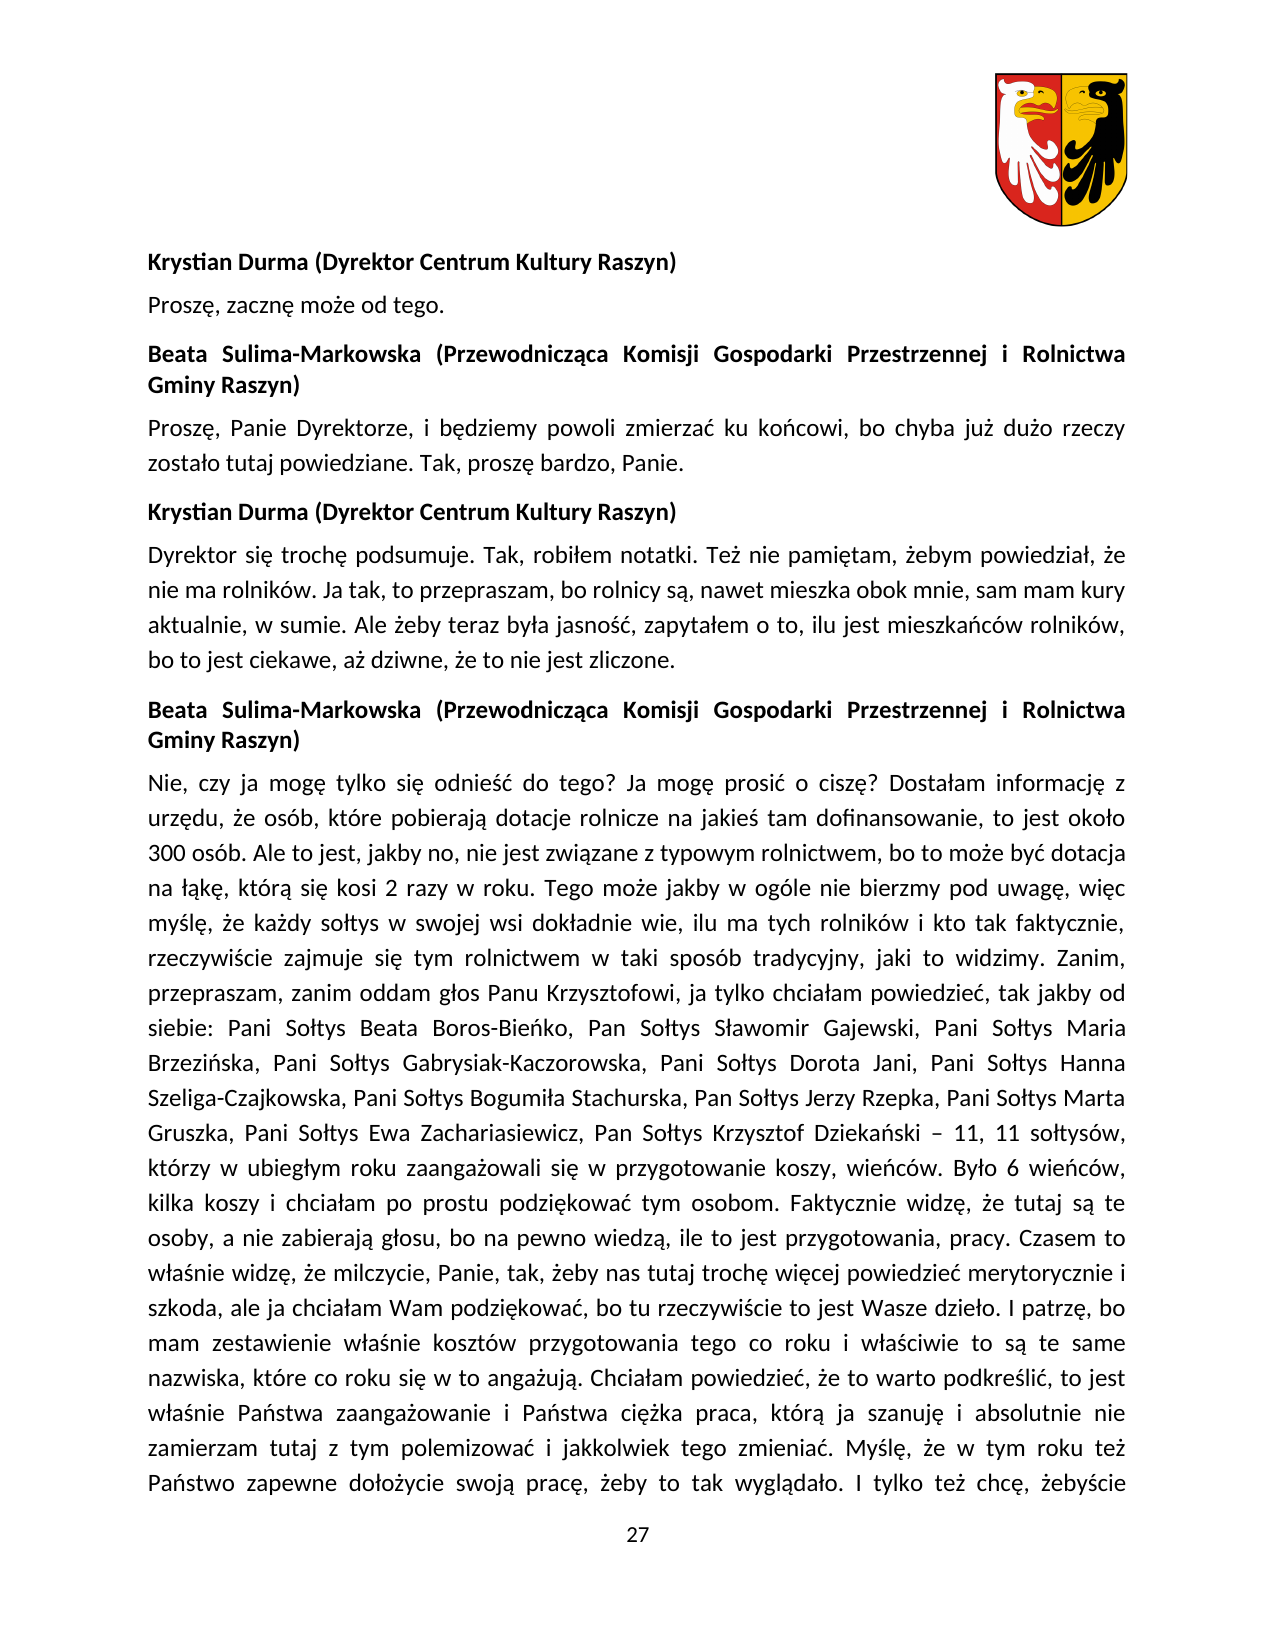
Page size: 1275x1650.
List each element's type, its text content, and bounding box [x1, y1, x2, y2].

text Proszę, Panie Dyrektorze, i będziemy powoli zmierzać ku końcowi, bo chyba już dużo rzeczy zostało tutaj powiedziane. Tak, proszę bardzo, Panie. [148, 412, 1127, 477]
subtitle Krystian Durma (Dyrektor Centrum Kultury Raszyn) [148, 496, 1127, 527]
subtitle Beata Sulima-Markowska (Przewodnicząca Komisji Gospodarki Przestrzennej i Rolnictwa Gminy Raszyn) [148, 338, 1127, 399]
text Dyrektor się trochę podsumuje. Tak, robiłem notatki. Też nie pamiętam, żebym powiedział, że nie ma rolników. Ja tak, to przepraszam, bo rolnicy są, nawet mieszka obok mnie, sam mam kury aktualnie, w sumie. Ale żeby teraz była jasność, zapytałem o to, ilu jest mieszkańców rolników, bo to jest ciekawe, aż dziwne, że to nie jest zliczone. [148, 539, 1127, 675]
subtitle Krystian Durma (Dyrektor Centrum Kultury Raszyn) [148, 246, 1127, 276]
picture [995, 73, 1128, 227]
subtitle Beata Sulima-Markowska (Przewodnicząca Komisji Gospodarki Przestrzennej i Rolnictwa Gminy Raszyn) [148, 694, 1127, 755]
text Proszę, zacznę może od tego. [148, 289, 1127, 319]
